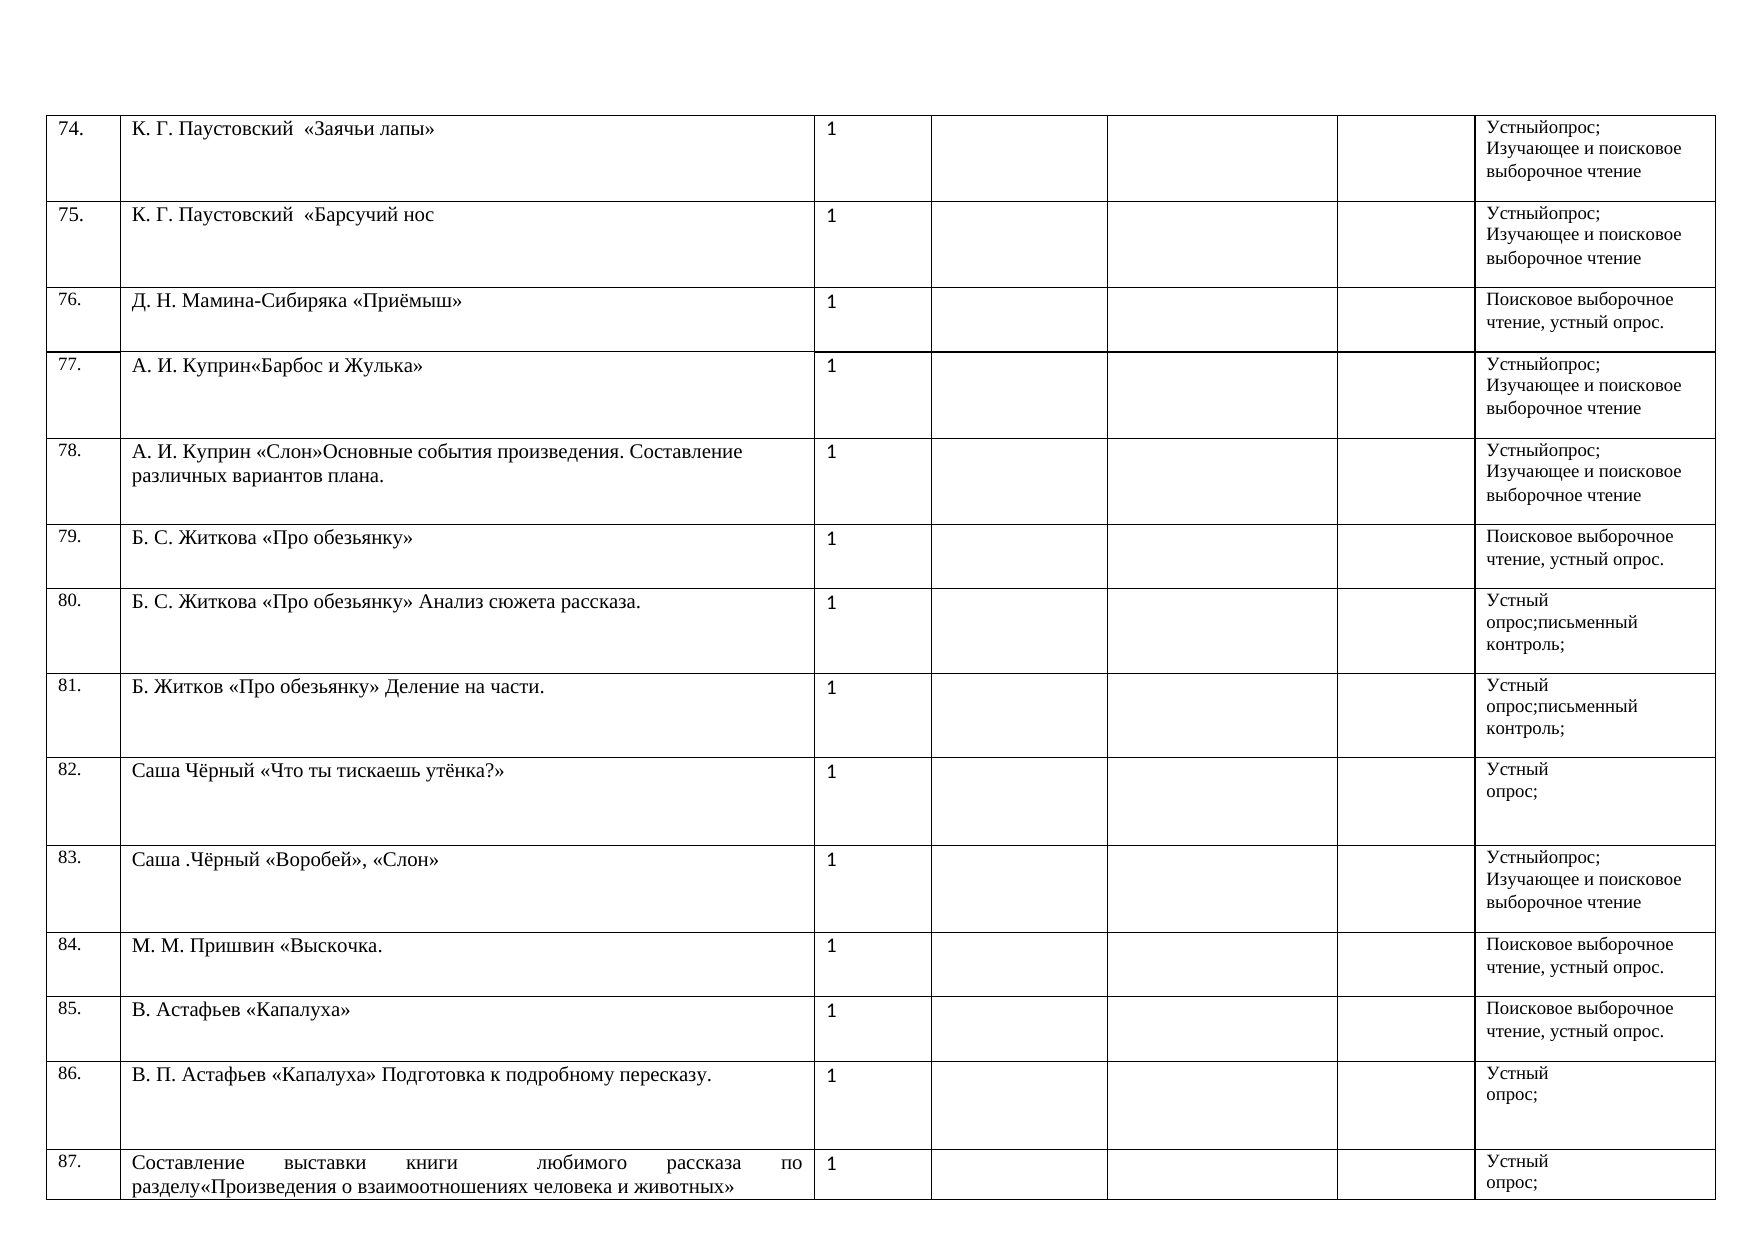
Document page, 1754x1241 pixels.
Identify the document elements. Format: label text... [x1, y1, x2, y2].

table_cell [1108, 589, 1337, 673]
table_cell [47, 288, 120, 351]
table_cell Д. Н. Мамина-Сибиряка «Приёмыш» [121, 288, 814, 351]
table_cell Устный опрос; [1476, 1062, 1715, 1149]
table_cell 1 [815, 288, 931, 351]
table_cell [932, 674, 1107, 757]
table_cell [47, 933, 120, 996]
table_cell [1338, 674, 1474, 757]
table_cell 1 [815, 116, 931, 201]
table_cell [932, 589, 1107, 673]
table_cell Устныйопрос; Изучающее и поисковое выборочное чтение [1476, 202, 1715, 287]
table_cell 1 [815, 439, 931, 524]
table_cell [932, 997, 1107, 1061]
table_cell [121, 1150, 814, 1199]
table_cell [1338, 202, 1474, 287]
table_cell [1338, 758, 1474, 845]
table_cell [1338, 116, 1474, 201]
table_cell [1108, 997, 1337, 1061]
table_cell [47, 997, 120, 1061]
table_cell [47, 846, 120, 932]
table_cell В. П. Астафьев «Капалуха» Подготовка к подробному пересказу. [121, 1062, 814, 1149]
table_cell [932, 846, 1107, 932]
table_cell [47, 1150, 120, 1199]
table_cell [1108, 1150, 1337, 1199]
table_cell [1338, 353, 1474, 438]
table_cell [47, 202, 120, 287]
table_cell 1 [815, 1150, 931, 1199]
table_cell К. Г. Паустовский «Заячьи лапы» [121, 116, 814, 201]
table_cell [932, 116, 1107, 201]
table_cell Б. С. Житкова «Про обезьянку» Анализ сюжета рассказа. [121, 589, 814, 673]
table_cell [1108, 116, 1337, 201]
table_cell Поисковое выборочное чтение, устный опрос. [1476, 997, 1715, 1061]
table_cell Поисковое выборочное чтение, устный опрос. [1476, 525, 1715, 588]
table_cell 1 [815, 202, 931, 287]
table_cell Поисковое выборочное чтение, устный опрос. [1476, 933, 1715, 996]
table_cell [1108, 288, 1337, 351]
table_cell Устный опрос; [1476, 1150, 1715, 1199]
table_cell Б. Житков «Про обезьянку» Деление на части. [121, 674, 814, 757]
table_cell [1108, 933, 1337, 996]
table_cell [47, 439, 120, 524]
table_cell [1338, 933, 1474, 996]
table_cell М. М. Пришвин «Выскочка. [121, 933, 814, 996]
table_cell 1 [815, 525, 931, 588]
table_cell Устныйопрос; Изучающее и поисковое выборочное чтение [1476, 353, 1715, 438]
table_cell [47, 525, 120, 588]
table_cell Саша Чёрный «Что ты тискаешь утёнка?» [121, 758, 814, 845]
table_cell [1338, 1062, 1474, 1149]
table_cell 1 [815, 758, 931, 845]
table_cell [932, 933, 1107, 996]
table_cell [1108, 758, 1337, 845]
table_cell [1108, 846, 1337, 932]
table_cell Устный опрос; [1476, 758, 1715, 845]
table_cell [47, 589, 120, 673]
table_cell 1 [815, 997, 931, 1061]
table_cell [1108, 1062, 1337, 1149]
table_cell Устныйопрос; Изучающее и поисковое выборочное чтение [1476, 116, 1715, 201]
table_cell [47, 758, 120, 845]
table_cell [1338, 288, 1474, 351]
table_cell [47, 1062, 120, 1149]
table_cell [1338, 589, 1474, 673]
table_cell 1 [815, 674, 931, 757]
table_cell [932, 758, 1107, 845]
table_cell Устныйопрос; Изучающее и поисковое выборочное чтение [1476, 846, 1715, 932]
table_cell [1338, 525, 1474, 588]
table_cell [932, 353, 1107, 438]
table_cell [1108, 353, 1337, 438]
table_cell [1108, 202, 1337, 287]
table_cell Устный опрос;письменный контроль; [1476, 589, 1715, 673]
table_cell Саша .Чёрный «Воробей», «Слон» [121, 846, 814, 932]
table_cell [47, 116, 120, 201]
table_cell 1 [815, 846, 931, 932]
table_cell [932, 1062, 1107, 1149]
table_cell А. И. Куприн «Слон»Основные события произведения. Составление различных вариантов плана. [121, 439, 814, 524]
table_cell [932, 439, 1107, 524]
table_cell К. Г. Паустовский «Барсучий нос [121, 202, 814, 287]
table_cell В. Астафьев «Капалуха» [121, 997, 814, 1061]
table_cell [1338, 1150, 1474, 1199]
table_cell 1 [815, 1062, 931, 1149]
table_cell 1 [815, 589, 931, 673]
table_cell [47, 674, 120, 757]
table_cell Б. С. Житкова «Про обезьянку» [121, 525, 814, 588]
table_cell [1108, 525, 1337, 588]
table_cell [47, 353, 120, 438]
table_cell [932, 202, 1107, 287]
table_cell [1338, 439, 1474, 524]
table_cell 1 [815, 933, 931, 996]
table_cell [932, 1150, 1107, 1199]
table_cell 1 [815, 353, 931, 438]
table_cell [1108, 674, 1337, 757]
table_cell [932, 288, 1107, 351]
table_cell Устный опрос;письменный контроль; [1476, 674, 1715, 757]
table_cell [1338, 846, 1474, 932]
table_cell А. И. Куприн«Барбос и Жулька» [121, 352, 814, 438]
table_cell [1108, 439, 1337, 524]
table_cell [932, 525, 1107, 588]
table_cell [1338, 997, 1474, 1061]
table_cell Устныйопрос; Изучающее и поисковое выборочное чтение [1476, 439, 1715, 524]
table_cell Поисковое выборочное чтение, устный опрос. [1476, 288, 1715, 351]
